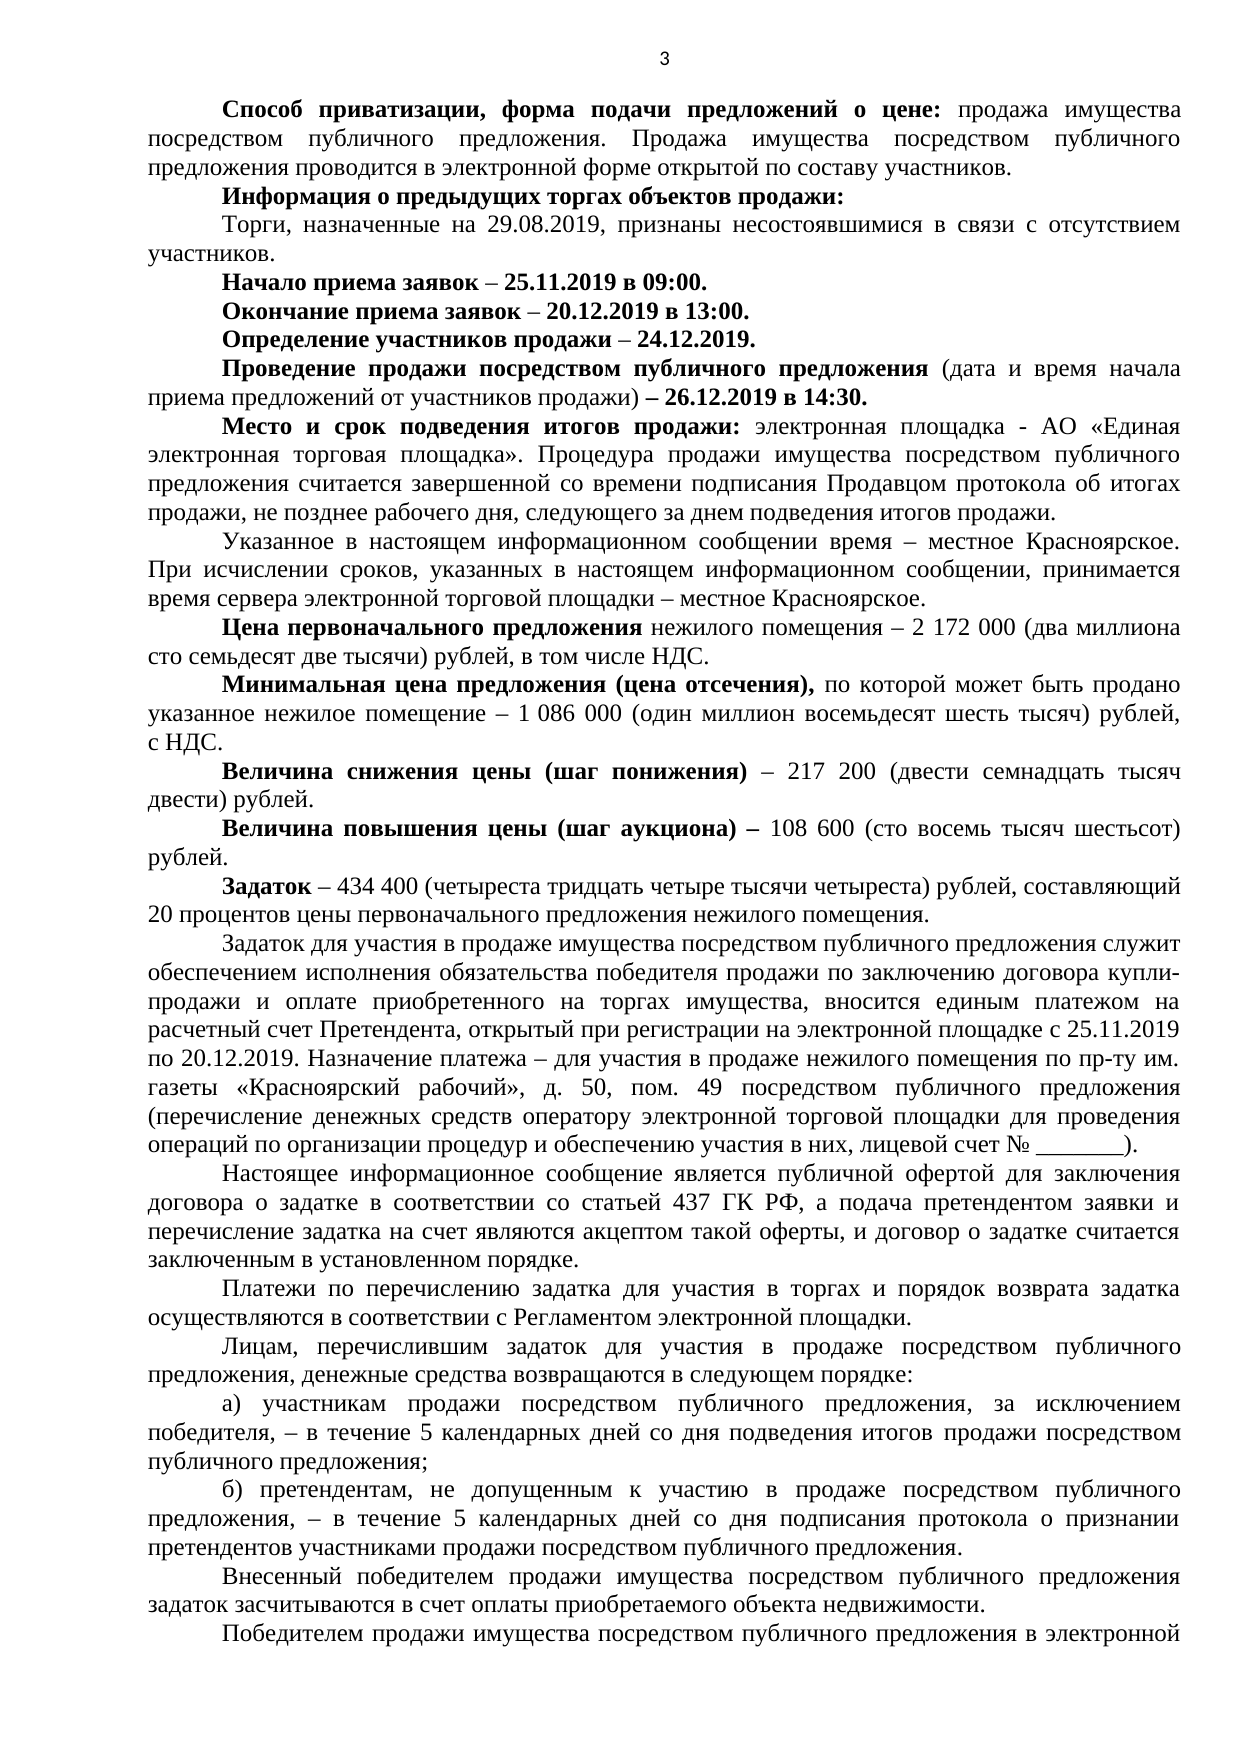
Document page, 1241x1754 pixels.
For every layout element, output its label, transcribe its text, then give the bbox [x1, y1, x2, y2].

text Торги, назначенные на 29.08.2019, признаны несостоявшимися в связи с отсутствием участников. [148, 209, 1181, 267]
text Информация о предыдущих торгах объектов продажи: [148, 181, 1181, 209]
text Проведение продажи посредством публичного предложения (дата и время начала приема предложений от участников продажи) – 26.12.2019 в 14:30. [148, 353, 1181, 411]
text Задаток для участия в продаже имущества посредством публичного предложения служит обеспечением исполнения обязательства победителя продажи по заключению договора купли-продажи и оплате приобретенного на торгах имущества, вносится единым платежом на расчетный счет Претендента, открытый при регистрации на электронной площадке с 25.11.2019 по 20.12.2019. Назначение платежа – для участия в продаже нежилого помещения по пр-ту им. газеты «Красноярский рабочий», д. 50, пом. 49 посредством публичного предложения (перечисление денежных средств оператору электронной торговой площадки для проведения операций по организации процедур и обеспечению участия в них, лицевой счет № _______). [148, 928, 1181, 1158]
text Минимальная цена предложения (цена отсечения), по которой может быть продано указанное нежилое помещение – 1 086 000 (один миллион восемьдесят шесть тысяч) рублей, с НДС. [148, 669, 1181, 756]
text Указанное в настоящем информационном сообщении время – местное Красноярское. При исчислении сроков, указанных в настоящем информационном сообщении, принимается время сервера электронной торговой площадки – местное Красноярское. [148, 526, 1181, 612]
text Величина повышения цены (шаг аукциона) – 108 600 (сто восемь тысяч шестьсот) рублей. [148, 813, 1181, 871]
text Место и срок подведения итогов продажи: электронная площадка - АО «Единая электронная торговая площадка». Процедура продажи имущества посредством публичного предложения считается завершенной со времени подписания Продавцом протокола об итогах продажи, не позднее рабочего дня, следующего за днем подведения итогов продажи. [148, 411, 1181, 526]
text б) претендентам, не допущенным к участию в продаже посредством публичного предложения, – в течение 5 календарных дней со дня подписания протокола о признании претендентов участниками продажи посредством публичного предложения. [148, 1474, 1181, 1561]
text Определение участников продажи – 24.12.2019. [148, 324, 1181, 353]
text Величина снижения цены (шаг понижения) – 217 200 (двести семнадцать тысяч двести) рублей. [148, 756, 1181, 813]
text Цена первоначального предложения нежилого помещения – 2 172 000 (два миллиона сто семьдесят две тысячи) рублей, в том числе НДС. [148, 612, 1181, 669]
text Начало приема заявок – 25.11.2019 в 09:00. [148, 267, 1181, 296]
text Окончание приема заявок – 20.12.2019 в 13:00. [148, 296, 1181, 324]
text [148, 1618, 1181, 1647]
text Внесенный победителем продажи имущества посредством публичного предложения задаток засчитываются в счет оплаты приобретаемого объекта недвижимости. [148, 1561, 1181, 1618]
text Лицам, перечислившим задаток для участия в продаже посредством публичного предложения, денежные средства возвращаются в следующем порядке: [148, 1331, 1181, 1388]
text Задаток – 434 400 (четыреста тридцать четыре тысячи четыреста) рублей, составляющий 20 процентов цены первоначального предложения нежилого помещения. [148, 871, 1181, 928]
text Способ приватизации, форма подачи предложений о цене: продажа имущества посредством публичного предложения. Продажа имущества посредством публичного предложения проводится в электронной форме открытой по составу участников. [148, 94, 1181, 181]
text а) участникам продажи посредством публичного предложения, за исключением победителя, – в течение 5 календарных дней со дня подведения итогов продажи посредством публичного предложения; [148, 1388, 1181, 1474]
text Платежи по перечислению задатка для участия в торгах и порядок возврата задатка осуществляются в соответствии с Регламентом электронной площадки. [148, 1273, 1181, 1331]
text Настоящее информационное сообщение является публичной офертой для заключения договора о задатке в соответствии со статьей 437 ГК РФ, а подача претендентом заявки и перечисление задатка на счет являются акцептом такой оферты, и договор о задатке считается заключенным в установленном порядке. [148, 1158, 1181, 1273]
